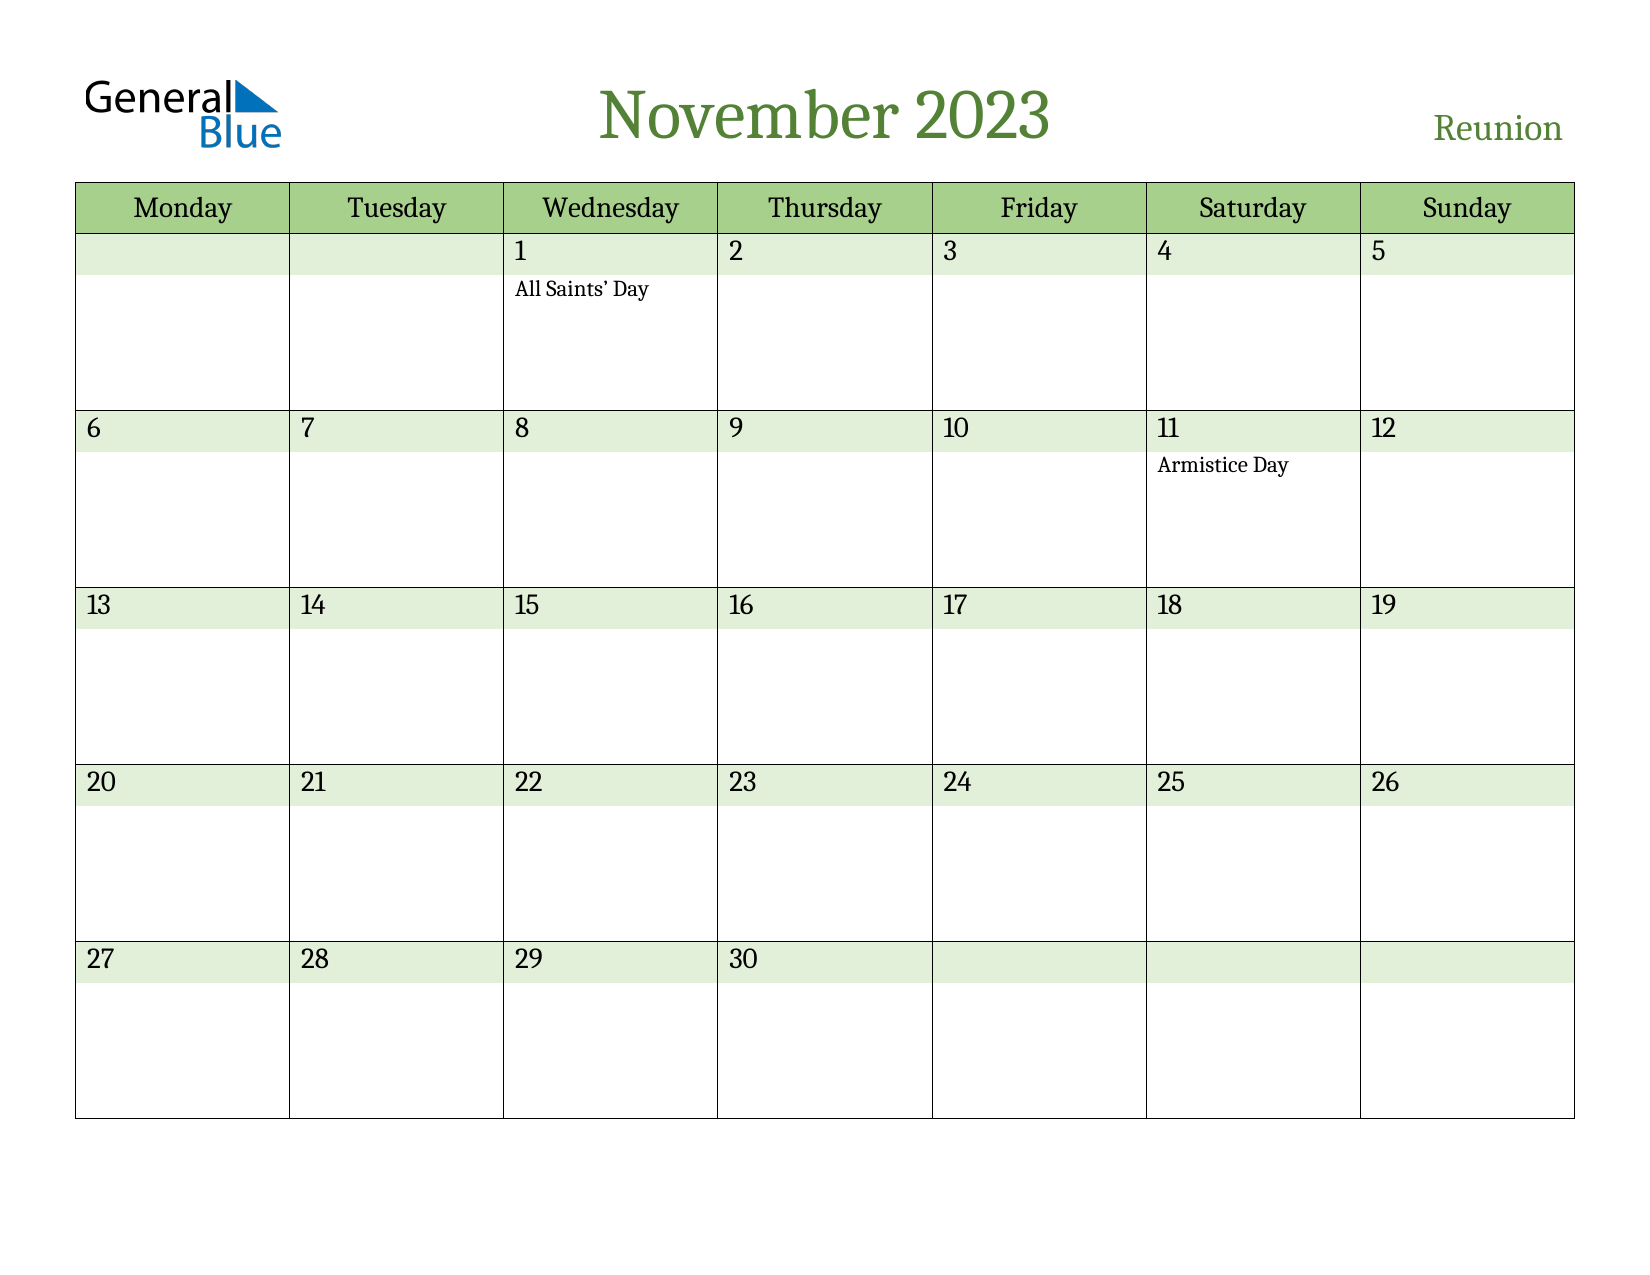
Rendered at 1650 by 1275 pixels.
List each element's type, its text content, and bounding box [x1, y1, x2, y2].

table_cell [718, 452, 932, 587]
table_cell 16 [718, 588, 932, 629]
table_cell [290, 275, 503, 410]
table_cell 9 [718, 411, 932, 452]
table_cell [76, 234, 289, 275]
table_cell [1361, 452, 1574, 587]
table_cell [504, 806, 717, 941]
table_cell All Saints’ Day [504, 275, 717, 410]
table_cell [933, 275, 1146, 410]
table_cell 6 [76, 411, 289, 452]
table_cell 21 [290, 765, 503, 806]
table_cell 27 [76, 942, 289, 983]
table_header November 2023 [504, 75, 1146, 182]
table_cell 23 [718, 765, 932, 806]
table_cell [1147, 983, 1360, 1118]
table_cell 4 [1147, 234, 1360, 275]
table_cell [1147, 806, 1360, 941]
table_cell 1 [504, 234, 717, 275]
table_cell [76, 806, 289, 941]
table_cell [1147, 942, 1360, 983]
table_cell Wednesday [504, 183, 717, 233]
table_cell [290, 452, 503, 587]
table_cell [1361, 983, 1574, 1118]
table_cell [1361, 806, 1574, 941]
table_cell [933, 452, 1146, 587]
table_cell 17 [933, 588, 1146, 629]
table_cell [1361, 942, 1574, 983]
table_cell [1361, 629, 1574, 764]
table_cell Friday [933, 183, 1146, 233]
table_cell 28 [290, 942, 503, 983]
table_cell [933, 942, 1146, 983]
table_header Reunion [1146, 75, 1574, 182]
table_cell 15 [504, 588, 717, 629]
table_cell 5 [1361, 234, 1574, 275]
table_cell [290, 806, 503, 941]
table_cell [76, 983, 289, 1118]
table_cell 22 [504, 765, 717, 806]
table_cell 7 [290, 411, 503, 452]
table_cell 3 [933, 234, 1146, 275]
picture [86, 80, 281, 148]
table_header [76, 75, 503, 182]
table_cell [504, 983, 717, 1118]
table_cell [76, 275, 289, 410]
table_cell Monday [76, 183, 289, 233]
table_cell Armistice Day [1147, 452, 1360, 587]
table_cell [76, 629, 289, 764]
table_cell Tuesday [290, 183, 503, 233]
table_cell 25 [1147, 765, 1360, 806]
table_cell 2 [718, 234, 932, 275]
table_cell [504, 629, 717, 764]
table_cell Sunday [1361, 183, 1574, 233]
table_cell [290, 983, 503, 1118]
table_cell [76, 452, 289, 587]
table_cell 20 [76, 765, 289, 806]
table_cell [504, 452, 717, 587]
table_cell 30 [718, 942, 932, 983]
table_cell Thursday [718, 183, 932, 233]
table_cell 26 [1361, 765, 1574, 806]
table_cell 18 [1147, 588, 1360, 629]
table_cell 11 [1147, 411, 1360, 452]
table_cell 8 [504, 411, 717, 452]
table_cell 24 [933, 765, 1146, 806]
table_cell [718, 275, 932, 410]
table_cell 29 [504, 942, 717, 983]
table_cell 14 [290, 588, 503, 629]
table_cell [718, 806, 932, 941]
table_cell [290, 629, 503, 764]
table_cell [718, 983, 932, 1118]
table_cell 13 [76, 588, 289, 629]
table_cell [1361, 275, 1574, 410]
table_cell 19 [1361, 588, 1574, 629]
table_cell 10 [933, 411, 1146, 452]
table_cell [1147, 629, 1360, 764]
table_cell [933, 983, 1146, 1118]
table_cell 12 [1361, 411, 1574, 452]
table_cell [290, 234, 503, 275]
table_cell [718, 629, 932, 764]
table_cell [933, 806, 1146, 941]
table_cell [1147, 275, 1360, 410]
table_cell Saturday [1147, 183, 1360, 233]
table_cell [933, 629, 1146, 764]
